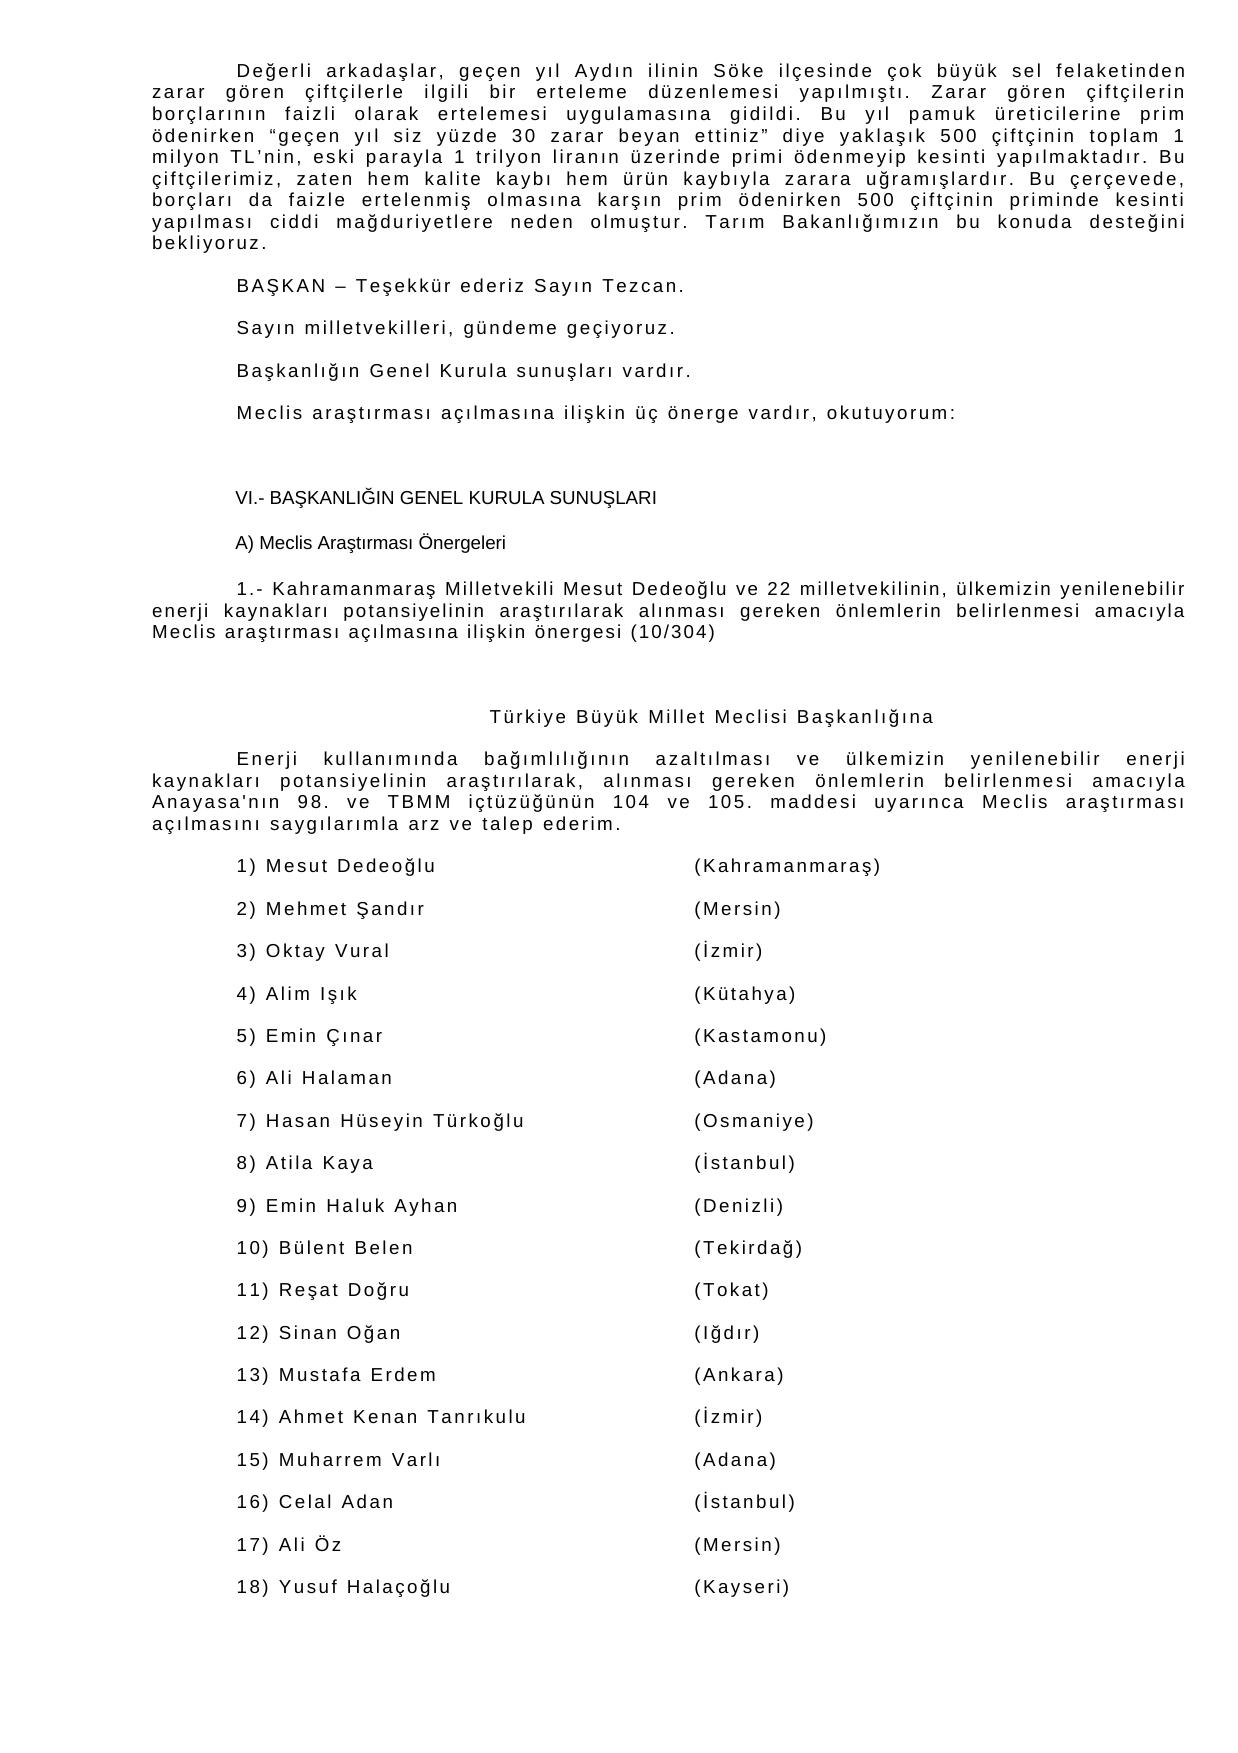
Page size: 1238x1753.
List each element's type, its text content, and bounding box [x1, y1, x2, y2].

text BAŞKAN – Teşekkür ederiz Sayın Tezcan. [152, 274, 1186, 296]
text 18) Yusuf Halaçoğlu (Kayseri) [152, 1576, 1186, 1597]
text 13) Mustafa Erdem (Ankara) [152, 1364, 1186, 1386]
text 14) Ahmet Kenan Tanrıkulu (İzmir) [152, 1406, 1186, 1428]
text 11) Reşat Doğru (Tokat) [152, 1279, 1186, 1301]
text 9) Emin Haluk Ayhan (Denizli) [152, 1194, 1186, 1216]
text 2) Mehmet Şandır (Mersin) [152, 898, 1186, 919]
text 12) Sinan Oğan (Iğdır) [152, 1322, 1186, 1343]
text 4) Alim Işık (Kütahya) [152, 982, 1186, 1004]
text 10) Bülent Belen (Tekirdağ) [152, 1237, 1186, 1258]
text Enerji kullanımında bağımlılığının azaltılması ve ülkemizin yenilenebilir enerji kaynakları potansiyelinin araştırılarak, alınması gereken önlemlerin belirlenmesi amacıyla Anayasa'nın 98. ve TBMM içtüzüğünün 104 ve 105. maddesi uyarınca Meclis araştırması açılmasını saygılarımla arz ve talep ederim. [152, 748, 1186, 834]
text Meclis araştırması açılmasına ilişkin üç önerge vardır, okutuyorum: [152, 402, 1186, 423]
text 15) Muharrem Varlı (Adana) [152, 1449, 1186, 1470]
text 16) Celal Adan (İstanbul) [152, 1491, 1186, 1513]
text 6) Ali Halaman (Adana) [152, 1067, 1186, 1089]
text 17) Ali Öz (Mersin) [152, 1533, 1186, 1555]
text 8) Atila Kaya (İstanbul) [152, 1152, 1186, 1173]
text Sayın milletvekilleri, gündeme geçiyoruz. [152, 317, 1186, 338]
text 7) Hasan Hüseyin Türkoğlu (Osmaniye) [152, 1109, 1186, 1131]
text 5) Emin Çınar (Kastamonu) [152, 1025, 1186, 1046]
text VI.- BAŞKANLIĞIN GENEL KURULA SUNUŞLARI [156, 487, 1184, 508]
text 1.- Kahramanmaraş Milletvekili Mesut Dedeoğlu ve 22 milletvekilinin, ülkemizin yenilenebilir enerji kaynakları potansiyelinin araştırılarak alınması gereken önlemlerin belirlenmesi amacıyla Meclis araştırması açılmasına ilişkin önergesi (10/304) [152, 578, 1186, 642]
text Başkanlığın Genel Kurula sunuşları vardır. [152, 359, 1186, 381]
text A) Meclis Araştırması Önergeleri [156, 532, 1184, 554]
text Değerli arkadaşlar, geçen yıl Aydın ilinin Söke ilçesinde çok büyük sel felaketinden zarar gören çiftçilerle ilgili bir erteleme düzenlemesi yapılmıştı. Zarar gören çiftçilerin borçlarının faizli olarak ertelemesi uygulamasına gidildi. Bu yıl pamuk üreticilerine prim ödenirken “geçen yıl siz yüzde 30 zarar beyan ettiniz” diye yaklaşık 500 çiftçinin toplam 1 milyon TL’nin, eski parayla 1 trilyon liranın üzerinde primi ödenmeyip kesinti yapılmaktadır. Bu çiftçilerimiz, zaten hem kalite kaybı hem ürün kaybıyla zarara uğramışlardır. Bu çerçevede, borçları da faizle ertelenmiş olmasına karşın prim ödenirken 500 çiftçinin priminde kesinti yapılması ciddi mağduriyetlere neden olmuştur. Tarım Bakanlığımızın bu konuda desteğini bekliyoruz. [152, 60, 1186, 254]
text 3) Oktay Vural (İzmir) [152, 940, 1186, 962]
text 1) Mesut Dedeoğlu (Kahramanmaraş) [152, 855, 1186, 877]
text Türkiye Büyük Millet Meclisi Başkanlığına [152, 706, 1186, 727]
